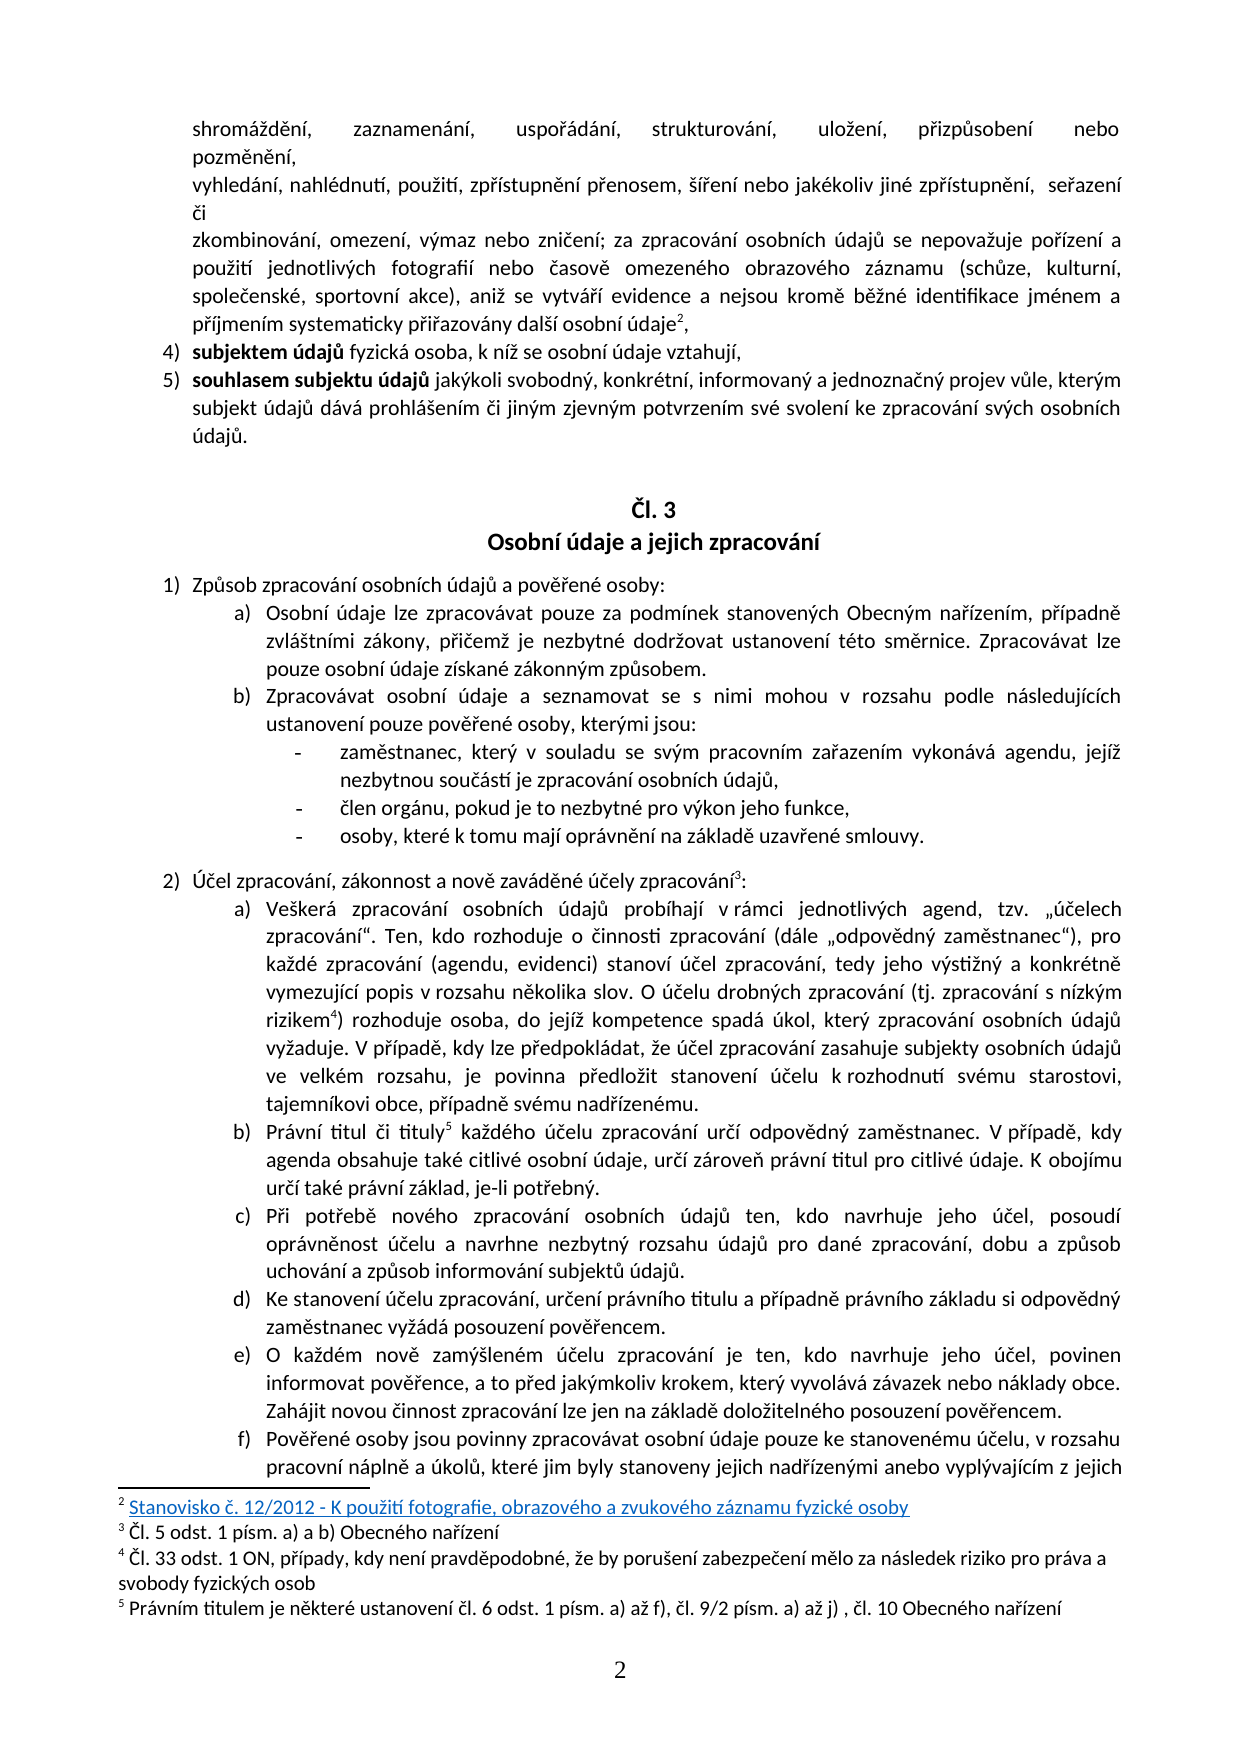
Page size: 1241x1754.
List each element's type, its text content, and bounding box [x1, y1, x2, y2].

subtitle Účel zpracování, zákonnost a nově zaváděné účely zpracování: [162, 867, 1122, 893]
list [162, 115, 1122, 169]
subtitle Čl. 3 [185, 494, 1122, 525]
list Právní titul či tituly každého účelu zpracování určí odpovědný zaměstnanec. V případě, kdy agenda obsahuje také citlivé osobní údaje, určí zároveň právní titul pro citlivé údaje. K obojímu určí také právní základ, je-li potřebný. [251, 1118, 1122, 1201]
list osoby, které k tomu mají oprávnění na základě uzavřené smlouvy. [193, 822, 1122, 849]
list subjektem údajů fyzická osoba, k níž se osobní údaje vztahují, [162, 338, 1122, 365]
list souhlasem subjektu údajů jakýkoli svobodný, konkrétní, informovaný a jednoznačný projev vůle, kterým subjekt údajů dává prohlášením či jiným zjevným potvrzením své svolení ke zpracování svých osobních údajů. [162, 366, 1122, 449]
subtitle Způsob zpracování osobních údajů a pověřené osoby: [162, 571, 1122, 598]
list zkombinování, omezení, výmaz nebo zničení; za zpracování osobních údajů se nepovažuje pořízení a použití jednotlivých fotografií nebo časově omezeného obrazového záznamu (schůze, kulturní, společenské, sportovní akce), aniž se vytváří evidence a nejsou kromě běžné identifikace jménem a příjmením systematicky přiřazovány další osobní údaje, [192, 227, 1122, 337]
subtitle Osobní údaje a jejich zpracování [185, 527, 1122, 557]
list zaměstnanec, který v souladu se svým pracovním zařazením vykonává agendu, jejíž nezbytnou součástí je zpracování osobních údajů, [294, 738, 1122, 793]
list Při potřebě nového zpracování osobních údajů ten, kdo navrhuje jeho účel, posoudí oprávněnost účelu a navrhne nezbytný rozsahu údajů pro dané zpracování, dobu a způsob uchování a způsob informování subjektů údajů. [251, 1202, 1122, 1284]
list člen orgánu, pokud je to nezbytné pro výkon jeho funkce, [193, 794, 1122, 821]
list vyhledání, nahlédnutí, použití, zpřístupnění přenosem, šíření nebo jakékoliv jiné zpřístupnění, seřazení či [192, 171, 1122, 225]
list O každém nově zamýšleném účelu zpracování je ten, kdo navrhuje jeho účel, povinen informovat pověřence, a to před jakýmkoliv krokem, který vyvolává závazek nebo náklady obce. Zahájit novou činnost zpracování lze jen na základě doložitelného posouzení pověřencem. [251, 1341, 1122, 1424]
list Zpracovávat osobní údaje a seznamovat se s nimi mohou v rozsahu podle následujících ustanovení pouze pověřené osoby, kterými jsou: [251, 683, 1122, 737]
list Ke stanovení účelu zpracování, určení právního titulu a případně právního základu si odpovědný zaměstnanec vyžádá posouzení pověřencem. [251, 1286, 1122, 1340]
list Osobní údaje lze zpracovávat pouze za podmínek stanovených Obecným nařízením, případně zvláštními zákony, přičemž je nezbytné dodržovat ustanovení této směrnice. Zpracovávat lze pouze osobní údaje získané zákonným způsobem. [251, 599, 1122, 681]
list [251, 1425, 1122, 1480]
list Veškerá zpracování osobních údajů probíhají v rámci jednotlivých agend, tzv. „účelech zpracování“. Ten, kdo rozhoduje o činnosti zpracování (dále „odpovědný zaměstnanec“), pro každé zpracování (agendu, evidenci) stanoví účel zpracování, tedy jeho výstižný a konkrétně vymezující popis v rozsahu několika slov. O účelu drobných zpracování (tj. zpracování s nízkým rizikem) rozhoduje osoba, do jejíž kompetence spadá úkol, který zpracování osobních údajů vyžaduje. V případě, kdy lze předpokládat, že účel zpracování zasahuje subjekty osobních údajů ve velkém rozsahu, je povinna předložit stanovení účelu k rozhodnutí svému starostovi, tajemníkovi obce, případně svému nadřízenému. [251, 895, 1122, 1117]
